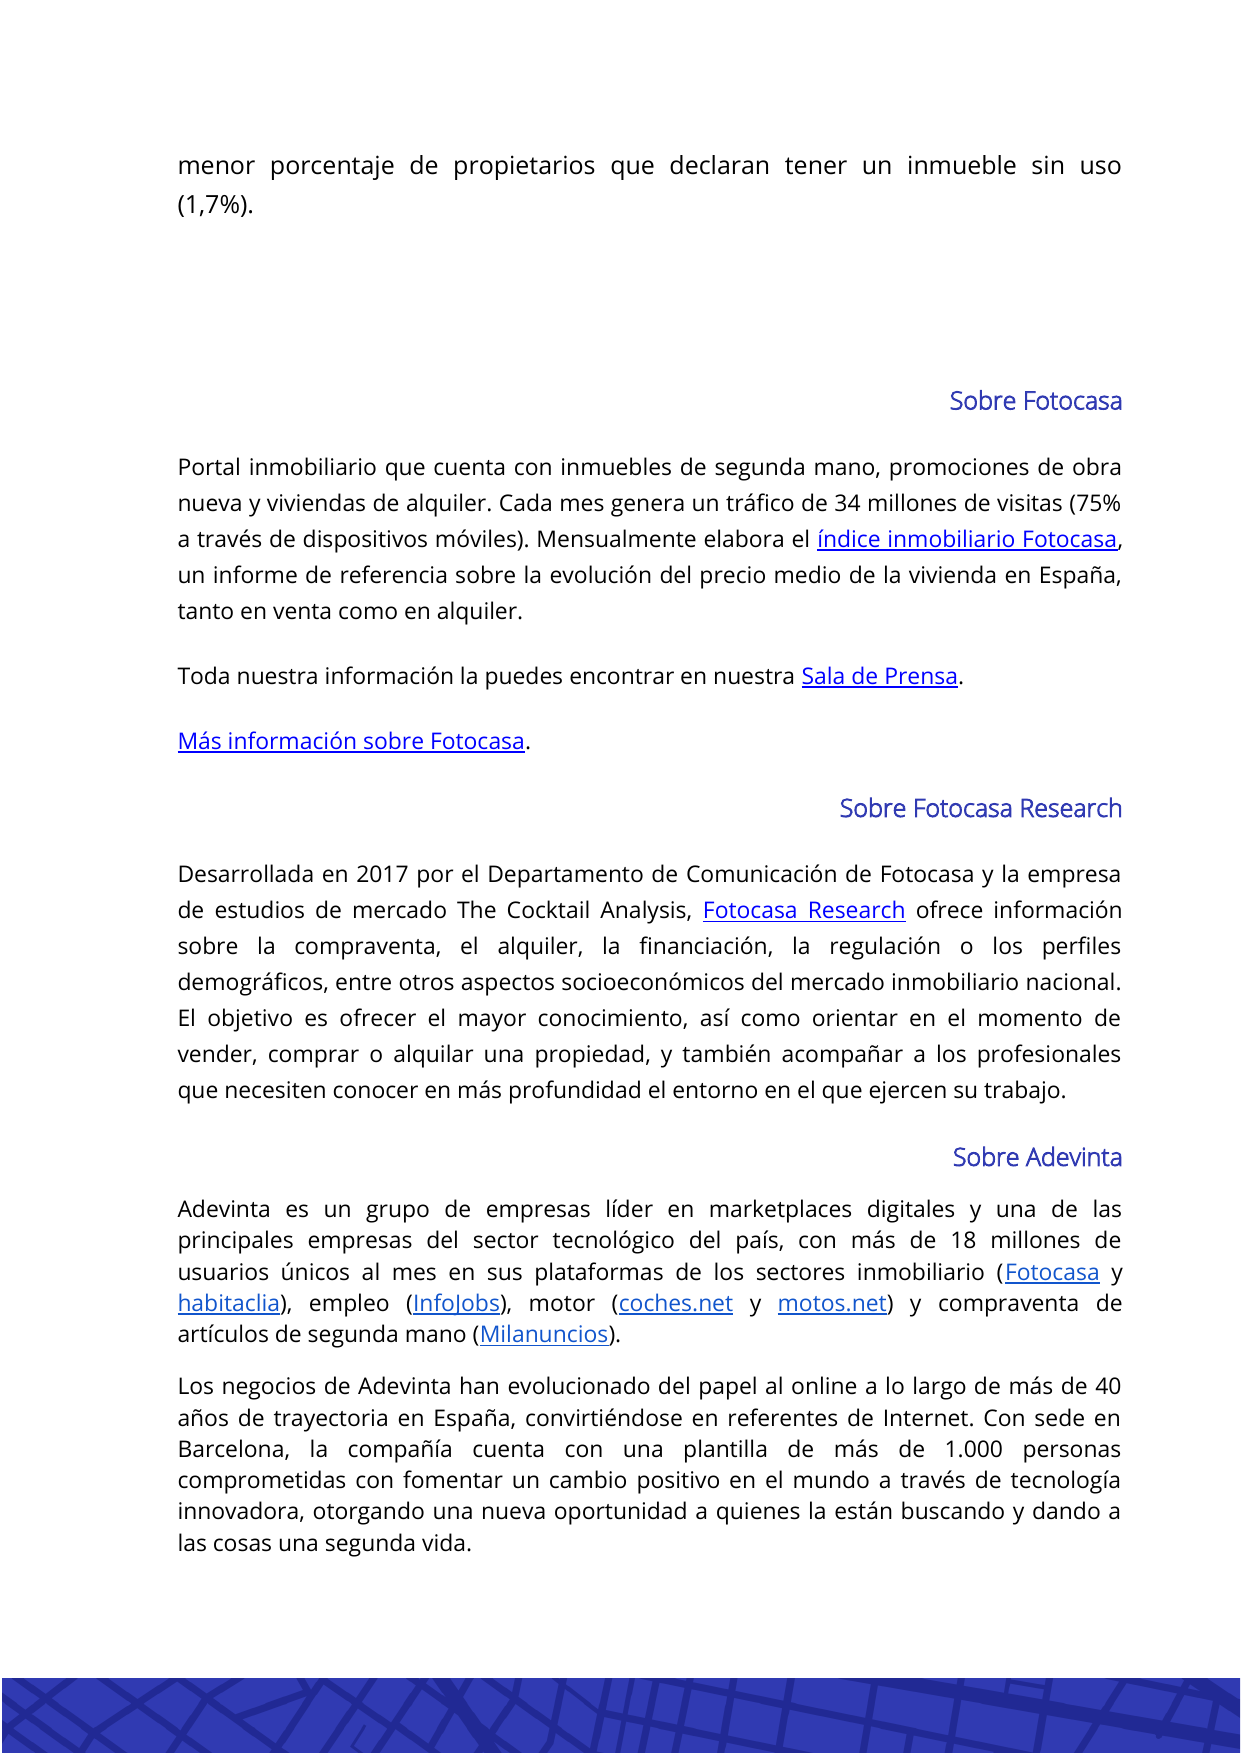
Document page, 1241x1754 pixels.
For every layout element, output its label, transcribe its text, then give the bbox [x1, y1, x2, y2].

text Sobre Adevinta [177, 1139, 1123, 1173]
text Sobre Fotocasa [177, 383, 1123, 417]
picture [2, 1678, 1241, 1753]
text Adevinta es un grupo de empresas líder en marketplaces digitales y una de las principales empresas del sector tecnológico del país, con más de 18 millones de usuarios únicos al mes en sus plataformas de los sectores inmobiliario (Fotocasa y habitaclia), empleo (InfoJobs), motor (coches.net y motos.net) y compraventa de artículos de segunda mano (Milanuncios). [177, 1193, 1123, 1349]
text Más información sobre Fotocasa. [177, 725, 1123, 756]
text Portal inmobiliario que cuenta con inmuebles de segunda mano, promociones de obra nueva y viviendas de alquiler. Cada mes genera un tráfico de 34 millones de visitas (75% a través de dispositivos móviles). Mensualmente elabora el índice inmobiliario Fotocasa, un informe de referencia sobre la evolución del precio medio de la vivienda en España, tanto en venta como en alquiler. [177, 451, 1123, 626]
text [177, 148, 1123, 221]
text Sobre Fotocasa Research [177, 790, 1123, 824]
text Los negocios de Adevinta han evolucionado del papel al online a lo largo de más de 40 años de trayectoria en España, convirtiéndose en referentes de Internet. Con sede en Barcelona, la compañía cuenta con una plantilla de más de 1.000 personas comprometidas con fomentar un cambio positivo en el mundo a través de tecnología innovadora, otorgando una nueva oportunidad a quienes la están buscando y dando a las cosas una segunda vida. [177, 1370, 1123, 1558]
text Desarrollada en 2017 por el Departamento de Comunicación de Fotocasa y la empresa de estudios de mercado The Cocktail Analysis, Fotocasa Research ofrece información sobre la compraventa, el alquiler, la financiación, la regulación o los perfiles demográficos, entre otros aspectos socioeconómicos del mercado inmobiliario nacional. El objetivo es ofrecer el mayor conocimiento, así como orientar en el momento de vender, comprar o alquilar una propiedad, y también acompañar a los profesionales que necesiten conocer en más profundidad el entorno en el que ejercen su trabajo. [177, 858, 1123, 1105]
text Toda nuestra información la puedes encontrar en nuestra Sala de Prensa. [177, 660, 1123, 691]
